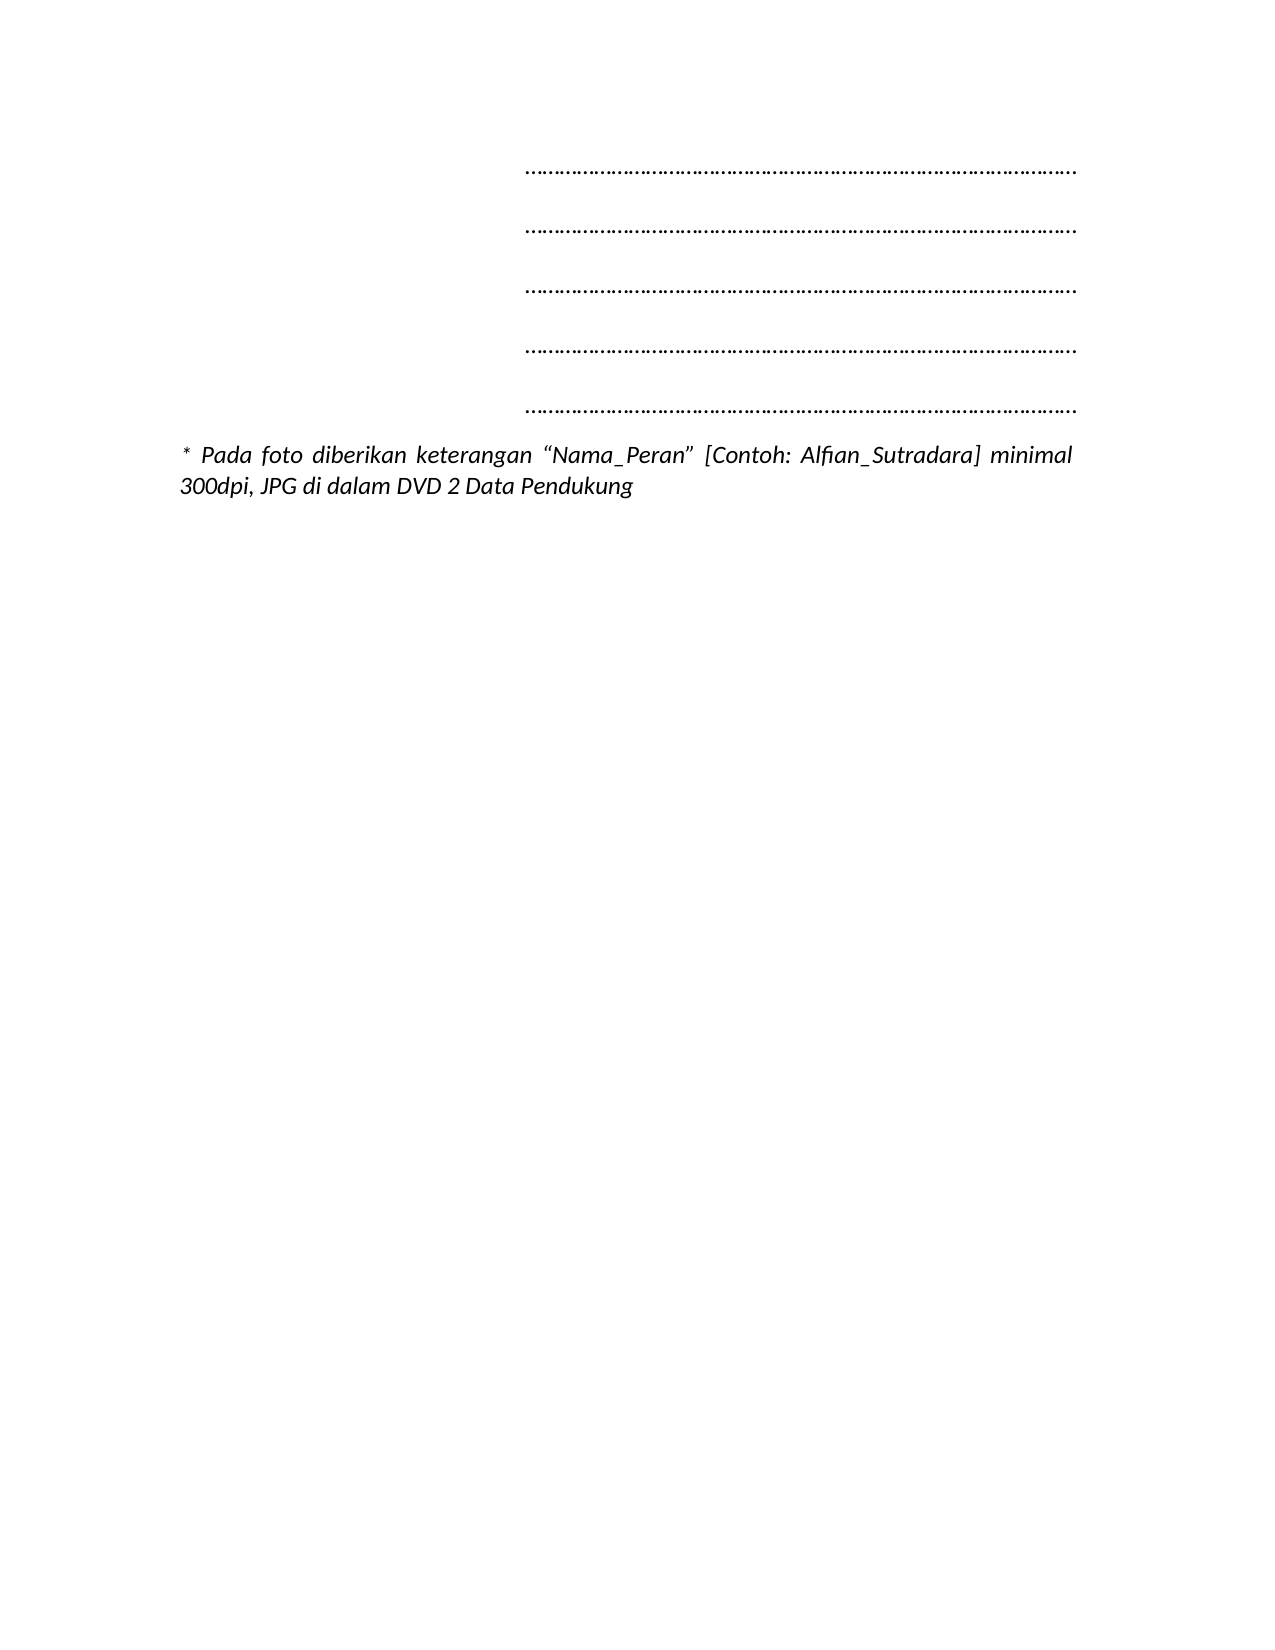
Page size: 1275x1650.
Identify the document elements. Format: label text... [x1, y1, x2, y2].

text …………………………………………………………………………………… [150, 210, 1125, 240]
text …………………………………………………………………………………… [150, 389, 1125, 419]
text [150, 150, 1125, 181]
text …………………………………………………………………………………… [150, 269, 1125, 300]
text …………………………………………………………………………………… [150, 329, 1125, 359]
